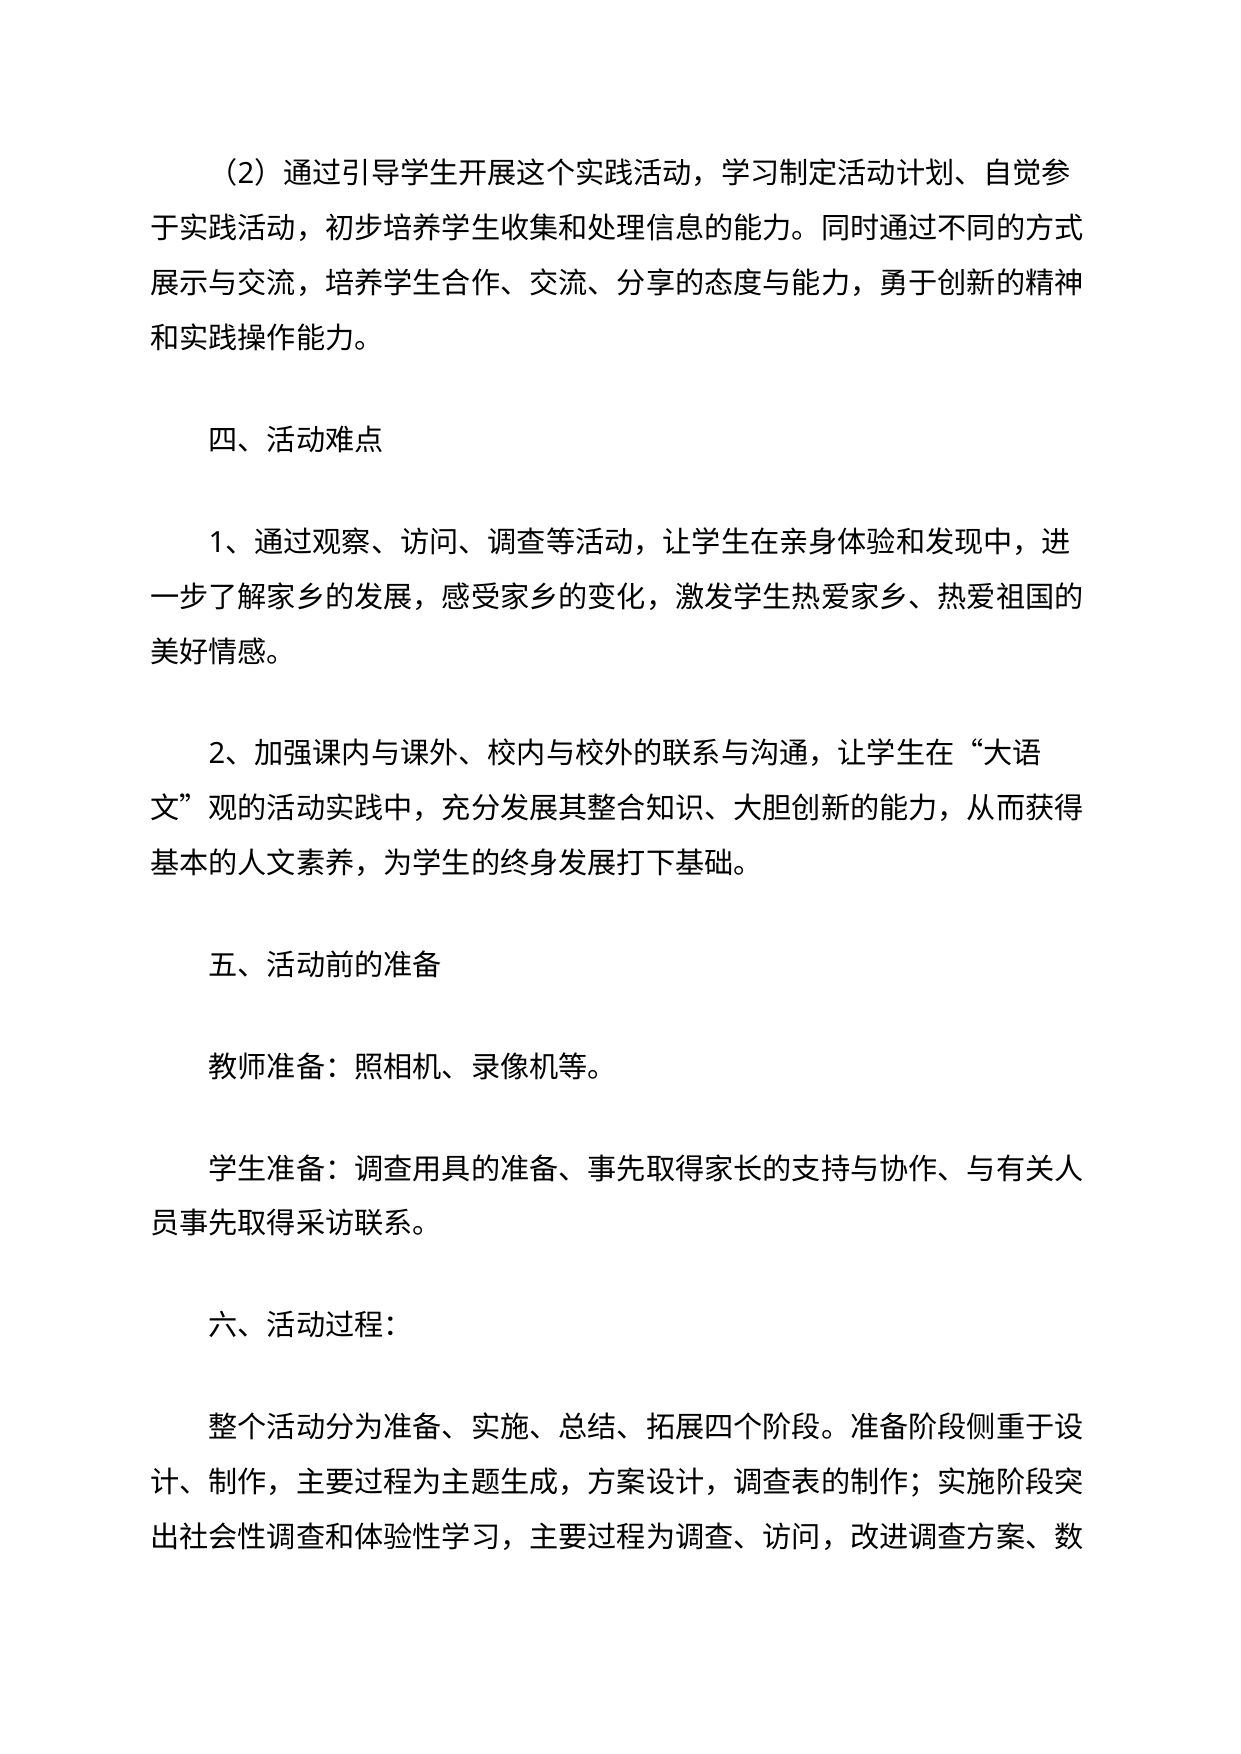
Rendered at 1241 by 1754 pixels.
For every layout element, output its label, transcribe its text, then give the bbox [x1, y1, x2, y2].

text （2）通过引导学生开展这个实践活动，学习制定活动计划、自觉参于实践活动，初步培养学生收集和处理信息的能力。同时通过不同的方式展示与交流，培养学生合作、交流、分享的态度与能力，勇于创新的精神和实践操作能力。 [150, 150, 1090, 357]
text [150, 1404, 1090, 1556]
text 五、活动前的准备 [150, 942, 1090, 984]
text 六、活动过程： [150, 1302, 1090, 1344]
text 1、通过观察、访问、调查等活动，让学生在亲身体验和发现中，进一步了解家乡的发展，感受家乡的变化，激发学生热爱家乡、热爱祖国的美好情感。 [150, 518, 1090, 671]
text 2、加强课内与课外、校内与校外的联系与沟通，让学生在“大语文”观的活动实践中，充分发展其整合知识、大胆创新的能力，从而获得基本的人文素养，为学生的终身发展打下基础。 [150, 730, 1090, 882]
text 学生准备：调查用具的准备、事先取得家长的支持与协作、与有关人员事先取得采访联系。 [150, 1145, 1090, 1242]
text 四、活动难点 [150, 417, 1090, 459]
text 教师准备：照相机、录像机等。 [150, 1043, 1090, 1086]
